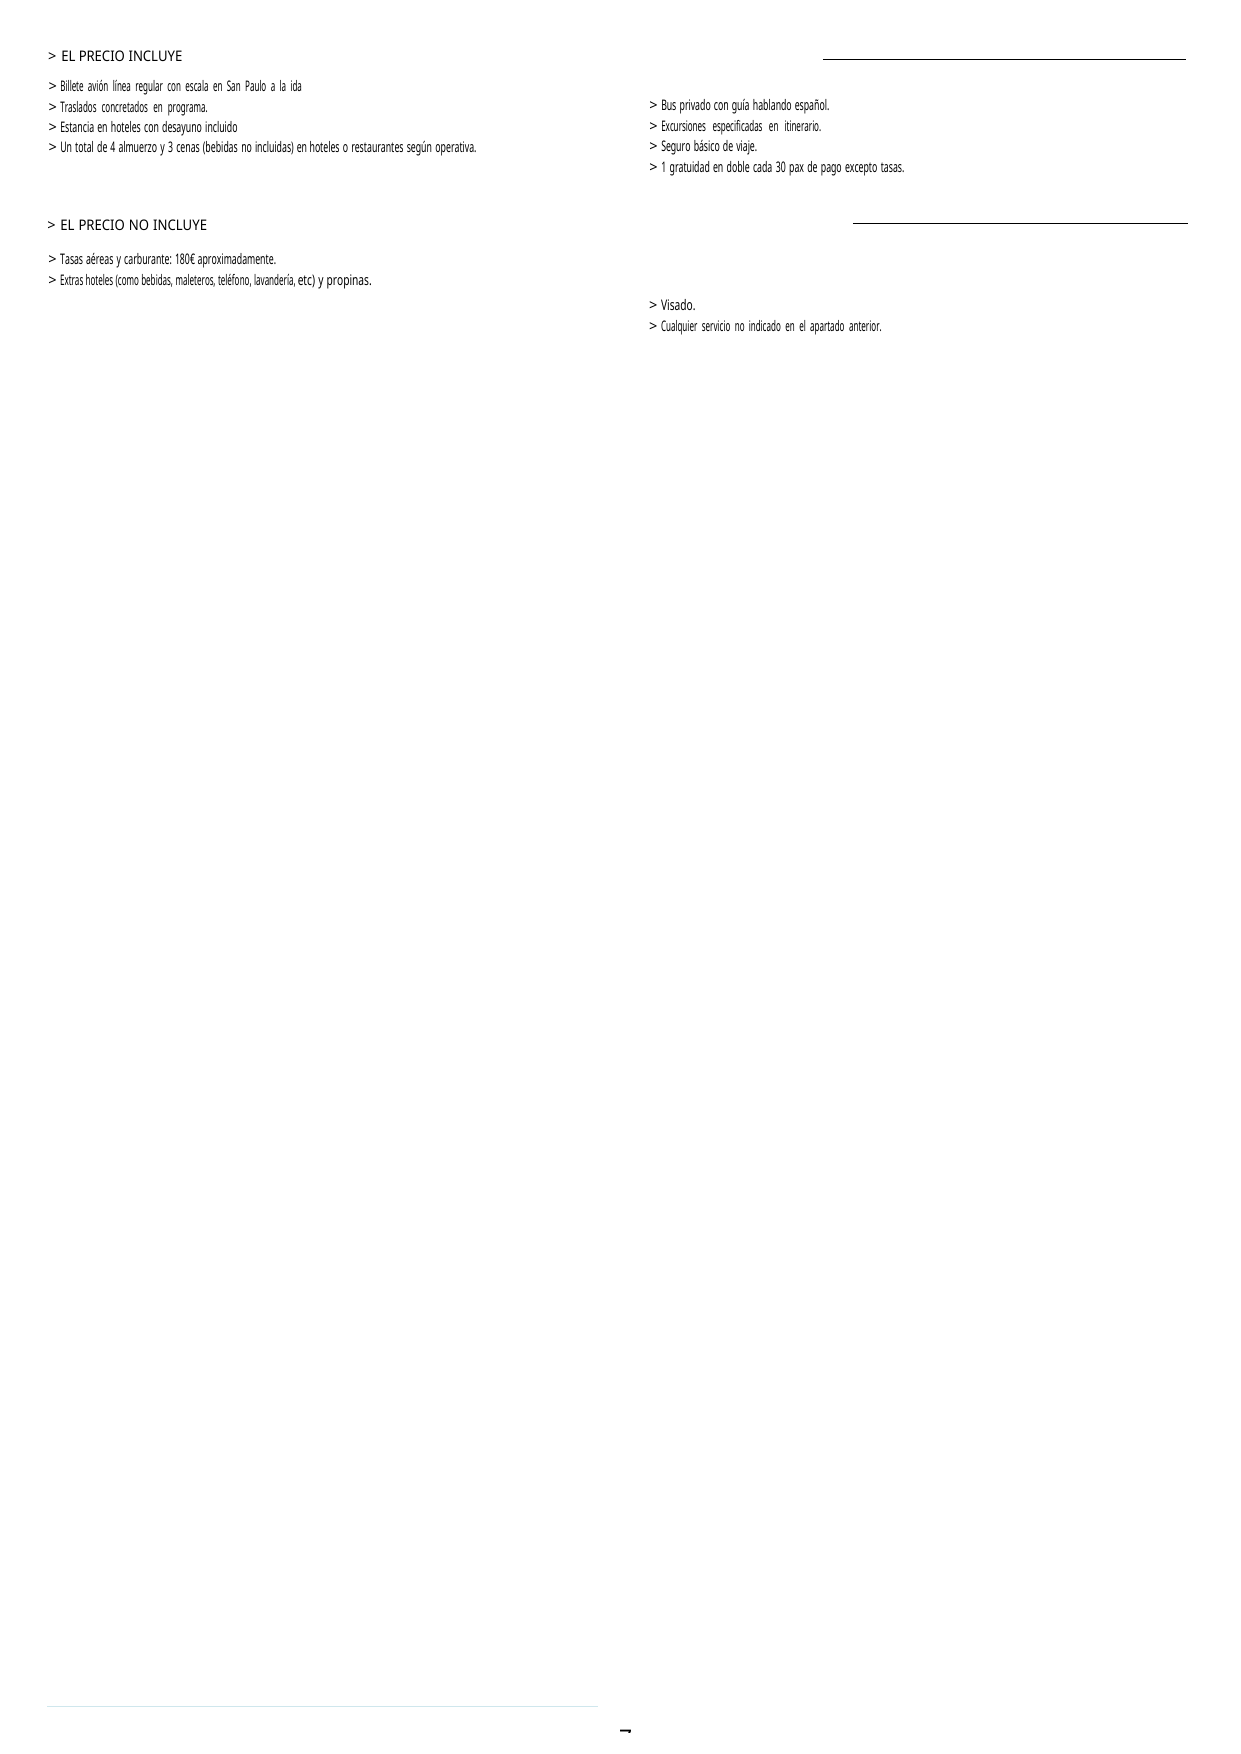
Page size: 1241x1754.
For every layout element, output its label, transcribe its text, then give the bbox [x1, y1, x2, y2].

list Tasas aéreas y carburante: 180€ aproximadamente. [48, 249, 602, 269]
list EL PRECIO NO INCLUYE [47, 215, 602, 235]
list 1 gratuidad en doble cada 30 pax de pago excepto tasas. [649, 156, 912, 176]
list Estancia en hoteles con desayuno incluido [48, 117, 602, 137]
list Extras hoteles (como bebidas, maleteros, teléfono, lavandería, etc) y propinas. [48, 270, 598, 289]
list EL PRECIO INCLUYE [48, 46, 602, 66]
list Excursiones especificadas en itinerario. [649, 116, 912, 135]
list Un total de 4 almuerzo y 3 cenas (bebidas no incluidas) en hoteles o restaurantes según operativa. [48, 137, 593, 157]
list Bus privado con guía hablando español. [649, 95, 912, 115]
list Traslados concretados en programa. [48, 96, 602, 116]
list Visado. [649, 295, 912, 315]
list Billete avión línea regular con escala en San Paulo a la ida [48, 76, 602, 96]
list Seguro básico de viaje. [649, 136, 912, 156]
list Cualquier servicio no indicado en el apartado anterior. [649, 316, 912, 336]
